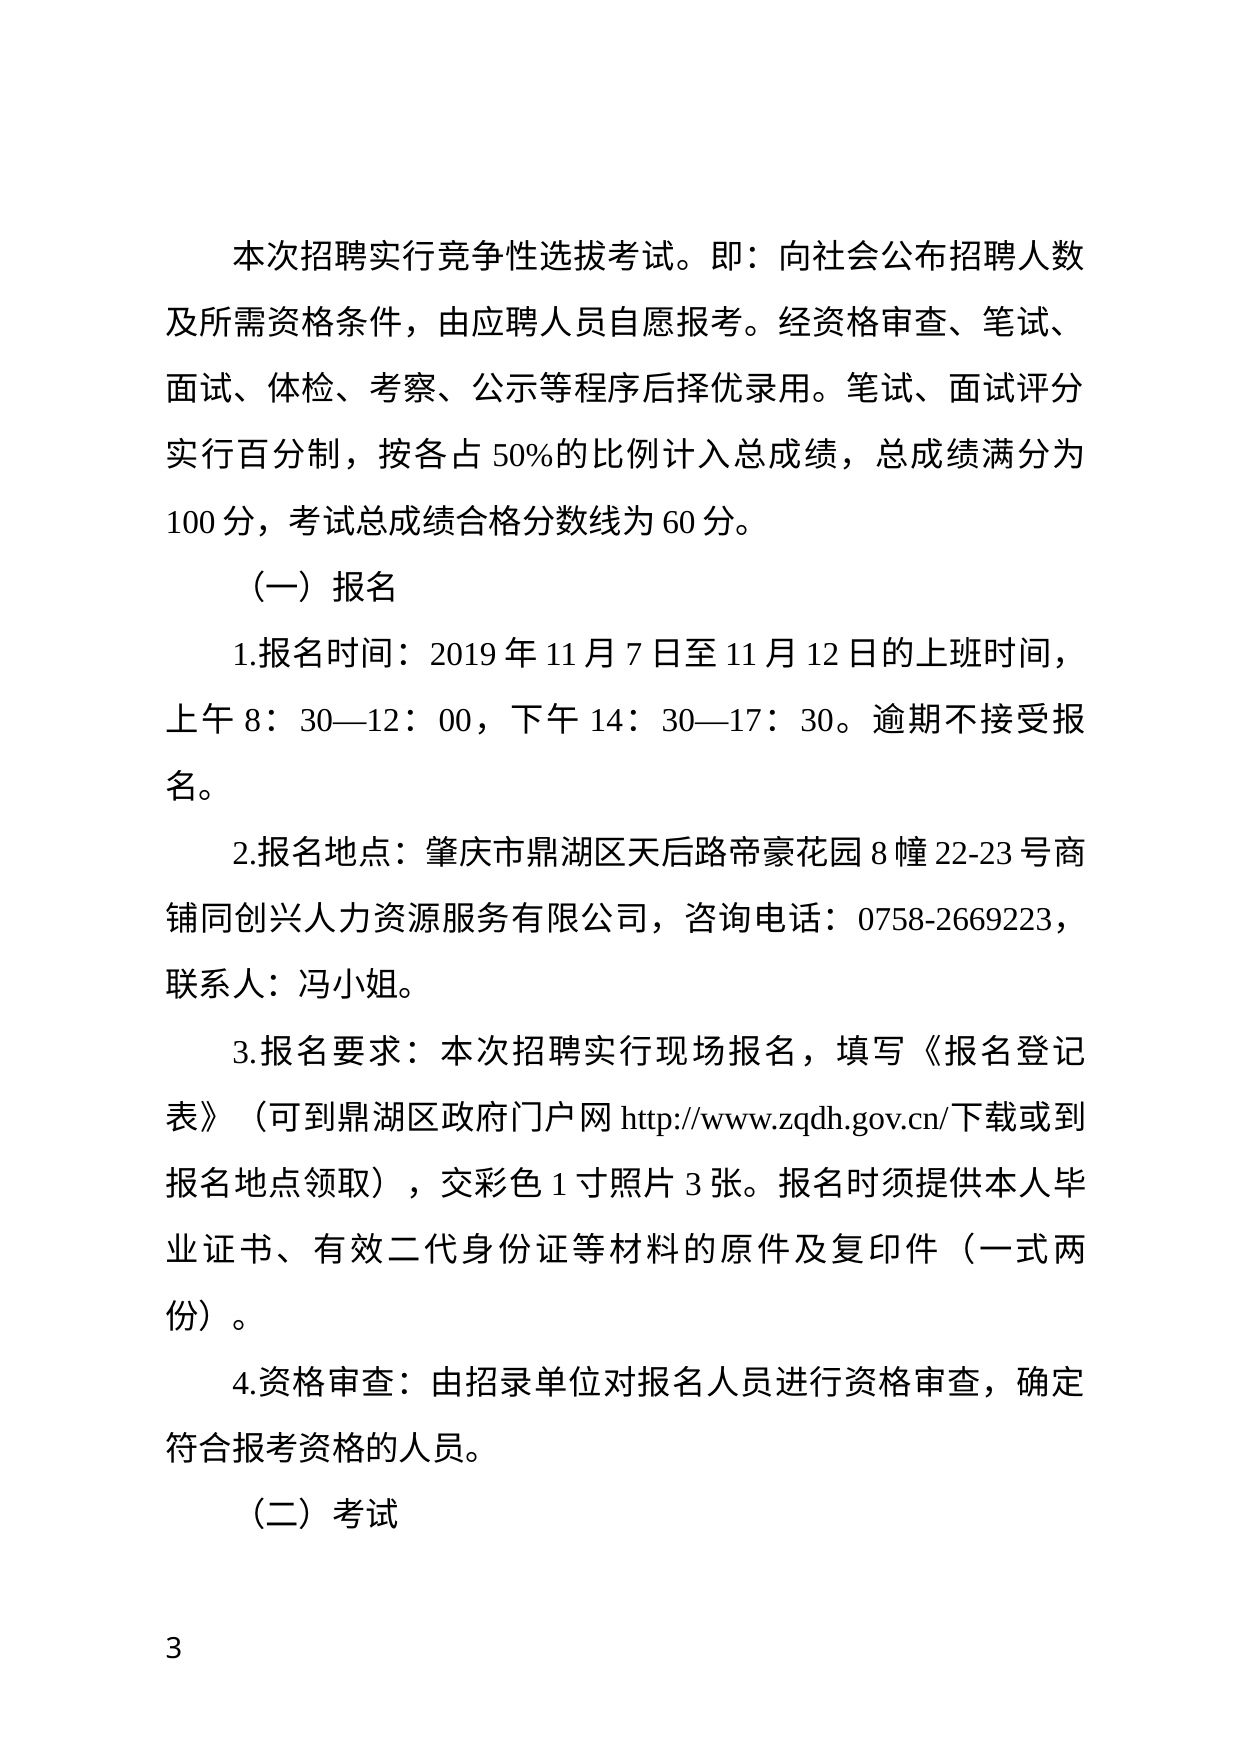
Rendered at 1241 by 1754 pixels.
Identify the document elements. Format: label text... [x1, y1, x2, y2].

text （一）报名 [165, 552, 1087, 618]
text 1.报名时间：2019年11月7日至11月12日的上班时间，上午8：30—12：00，下午14：30—17：30。逾期不接受报名。 [165, 618, 1087, 817]
text 本次招聘实行竞争性选拔考试。即：向社会公布招聘人数及所需资格条件，由应聘人员自愿报考。经资格审查、笔试、面试、体检、考察、公示等程序后择优录用。笔试、面试评分实行百分制，按各占50%的比例计入总成绩，总成绩满分为 100分，考试总成绩合格分数线为60分。 [165, 220, 1087, 552]
text （二）考试 [165, 1479, 1087, 1545]
text 4.资格审查：由招录单位对报名人员进行资格审查，确定符合报考资格的人员。 [165, 1347, 1087, 1479]
text 3.报名要求：本次招聘实行现场报名，填写《报名登记表》（可到鼎湖区政府门户网http://www.zqdh.gov.cn/下载或到报名地点领取），交彩色1寸照片3张。报名时须提供本人毕业证书、有效二代身份证等材料的原件及复印件（一式两份）。 [165, 1015, 1087, 1347]
text 2.报名地点：肇庆市鼎湖区天后路帝豪花园8幢22-23号商铺同创兴人力资源服务有限公司，咨询电话：0758-2669223，联系人：冯小姐。 [165, 817, 1087, 1015]
